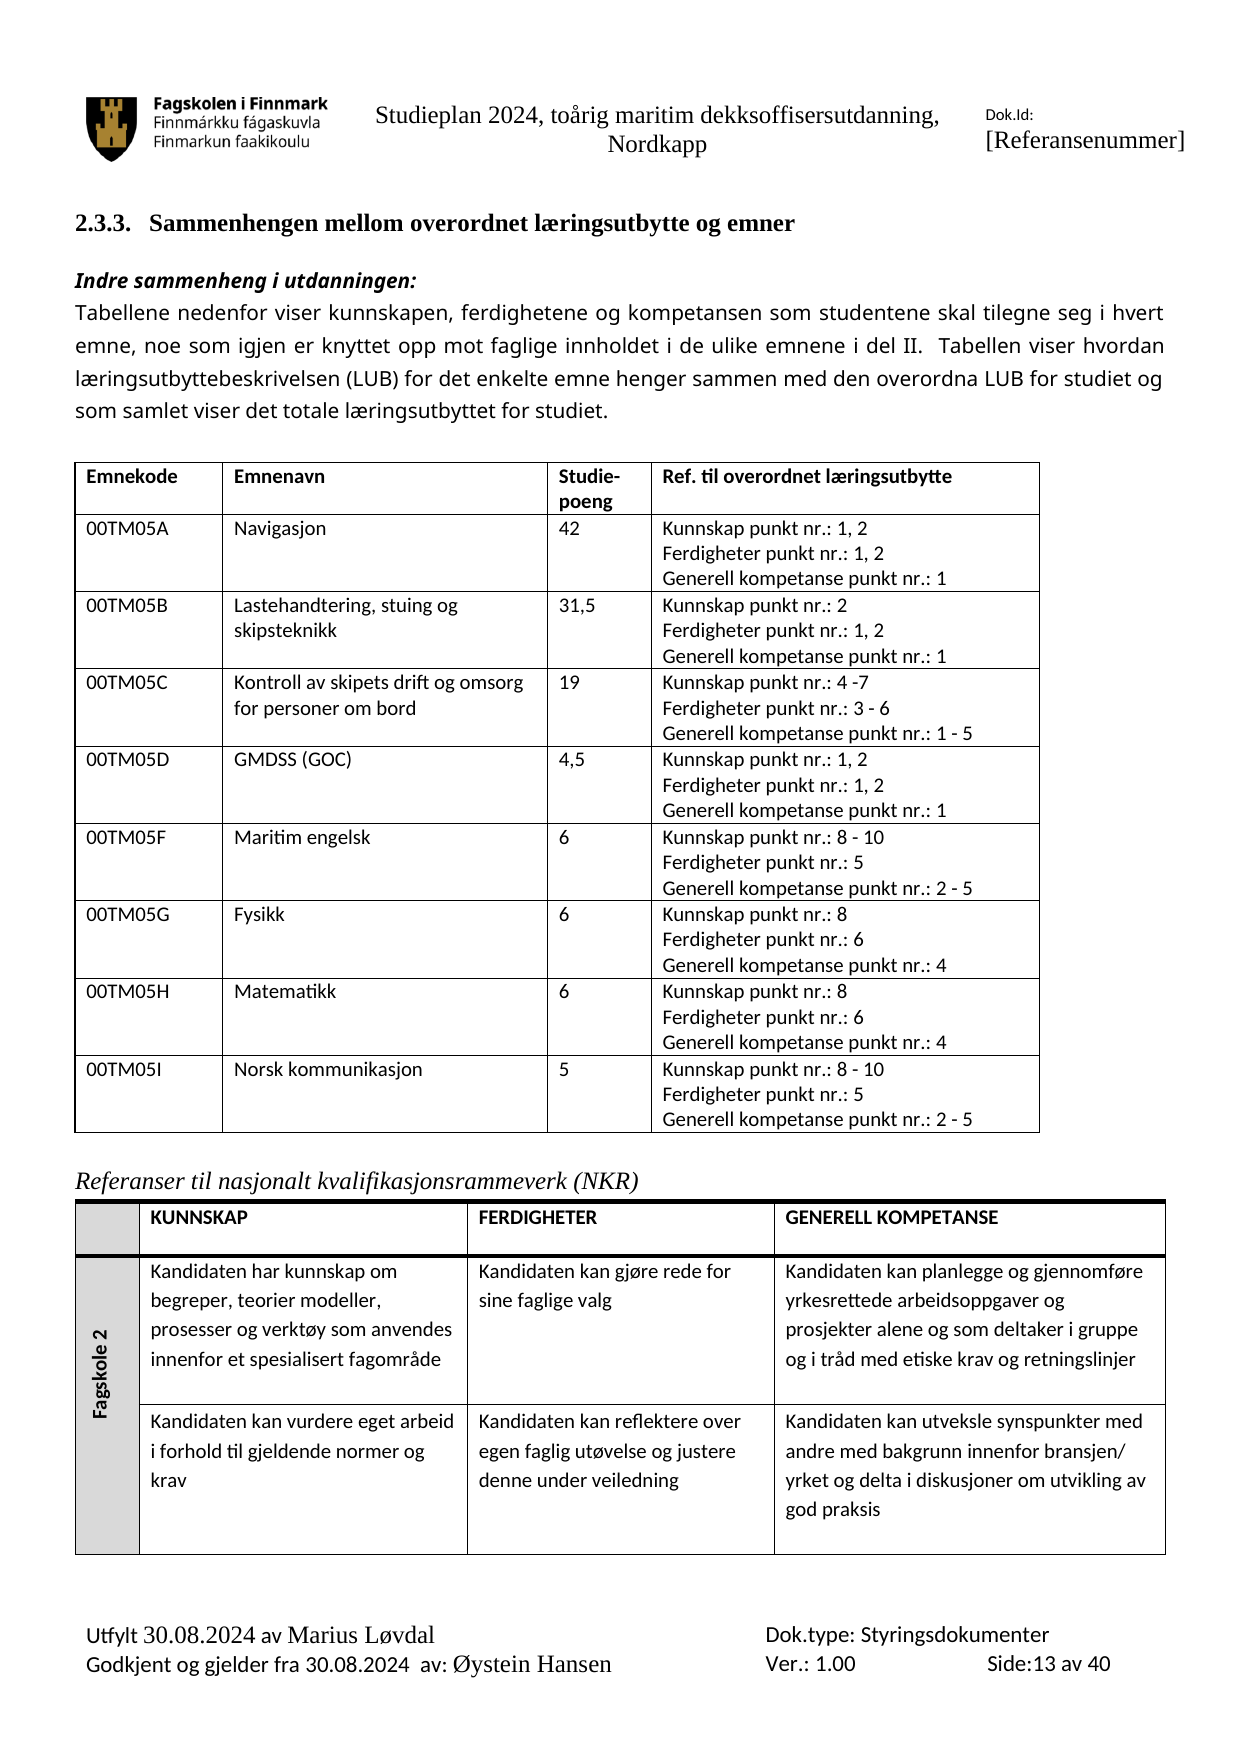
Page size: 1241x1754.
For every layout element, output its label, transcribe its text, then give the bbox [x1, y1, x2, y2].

table_header FERDIGHETER [468, 1204, 774, 1254]
text Referanser til nasjonalt kvalifikasjonsrammeverk (NKR) [75, 1166, 1165, 1195]
table_cell Kunnskap punkt nr.: 8 Ferdigheter punkt nr.: 6 Generell kompetanse punkt nr.: 4 [652, 979, 1039, 1055]
table_cell 6 [548, 824, 651, 900]
table_cell 4,5 [548, 747, 651, 823]
table_cell Kunnskap punkt nr.: 1, 2 Ferdigheter punkt nr.: 1, 2 Generell kompetanse punkt nr.: 1 [652, 515, 1039, 591]
table_cell Maritim engelsk [223, 824, 547, 900]
table_cell 31,5 [548, 592, 651, 668]
table_cell 00TM05C [76, 669, 222, 746]
subtitle Sammenhengen mellom overordnet læringsutbytte og emner [75, 208, 1165, 237]
table_cell GMDSS (GOC) [223, 747, 547, 823]
table_cell Kandidaten kan utveksle synspunkter med andre med bakgrunn innenfor bransjen/ yrket og delta i diskusjoner om utvikling av god praksis [775, 1405, 1165, 1554]
text Tabellene nedenfor viser kunnskapen, ferdighetene og kompetansen som studentene skal tilegne seg i hvert emne, noe som igjen er knyttet opp mot faglige innholdet i de ulike emnene i del II. Tabellen viser hvordan læringsutbyttebeskrivelsen (LUB) for det enkelte emne henger sammen med den overordna LUB for studiet og som samlet viser det totale læringsutbyttet for studiet. [75, 298, 1165, 425]
table_cell 00TM05B [76, 592, 222, 668]
table_cell 00TM05F [76, 824, 222, 900]
table_cell Kandidaten kan vurdere eget arbeid i forhold til gjeldende normer og krav [140, 1405, 467, 1554]
table_cell 00TM05I [76, 1056, 222, 1132]
table_cell Matematikk [223, 979, 547, 1055]
table_header [76, 1204, 139, 1254]
table_header Emnekode [76, 463, 222, 514]
table_cell 00TM05G [76, 901, 222, 977]
table_cell Kandidaten kan gjøre rede for sine faglige valg [468, 1258, 774, 1404]
table_cell Kandidaten kan planlegge og gjennomføre yrkesrettede arbeidsoppgaver og prosjekter alene og som deltaker i gruppe og i tråd med etiske krav og retningslinjer [775, 1258, 1165, 1404]
table_cell Kunnskap punkt nr.: 2 Ferdigheter punkt nr.: 1, 2 Generell kompetanse punkt nr.: 1 [652, 592, 1039, 668]
table_cell 6 [548, 979, 651, 1055]
table_cell 6 [548, 901, 651, 977]
table_cell 00TM05D [76, 747, 222, 823]
table_cell 5 [548, 1056, 651, 1132]
table_cell 00TM05A [76, 515, 222, 591]
table_cell Kandidaten kan reflektere over egen faglig utøvelse og justere denne under veiledning [468, 1405, 774, 1554]
table_cell Navigasjon [223, 515, 547, 591]
table_cell Kontroll av skipets drift og omsorg for personer om bord [223, 669, 547, 746]
table_header Emnenavn [223, 463, 547, 514]
table_cell 42 [548, 515, 651, 591]
table_header KUNNSKAP [140, 1204, 467, 1254]
table_header Ref. til overordnet læringsutbytte [652, 463, 1039, 514]
table_cell Kunnskap punkt nr.: 4 -7 Ferdigheter punkt nr.: 3 - 6 Generell kompetanse punkt nr.: 1 - 5 [652, 669, 1039, 746]
table_cell 00TM05H [76, 979, 222, 1055]
table_cell Kunnskap punkt nr.: 8 - 10 Ferdigheter punkt nr.: 5 Generell kompetanse punkt nr.: 2 - 5 [652, 1056, 1039, 1132]
table_cell Kandidaten har kunnskap om begreper, teorier modeller, prosesser og verktøy som anvendes innenfor et spesialisert fagområde [140, 1258, 467, 1404]
table_cell 19 [548, 669, 651, 746]
table_header GENERELL KOMPETANSE [775, 1204, 1165, 1254]
table_cell Fysikk [223, 901, 547, 977]
table_cell Kunnskap punkt nr.: 8 - 10 Ferdigheter punkt nr.: 5 Generell kompetanse punkt nr.: 2 - 5 [652, 824, 1039, 900]
table_cell Fagskole 2 [76, 1258, 139, 1554]
table_cell Kunnskap punkt nr.: 1, 2 Ferdigheter punkt nr.: 1, 2 Generell kompetanse punkt nr.: 1 [652, 747, 1039, 823]
table_cell Lastehandtering, stuing og skipsteknikk [223, 592, 547, 668]
table_header Studie- poeng [548, 463, 651, 514]
table_cell Kunnskap punkt nr.: 8 Ferdigheter punkt nr.: 6 Generell kompetanse punkt nr.: 4 [652, 901, 1039, 977]
text Indre sammenheng i utdanningen: [75, 266, 1165, 294]
table_cell Norsk kommunikasjon [223, 1056, 547, 1132]
picture [86, 97, 328, 162]
